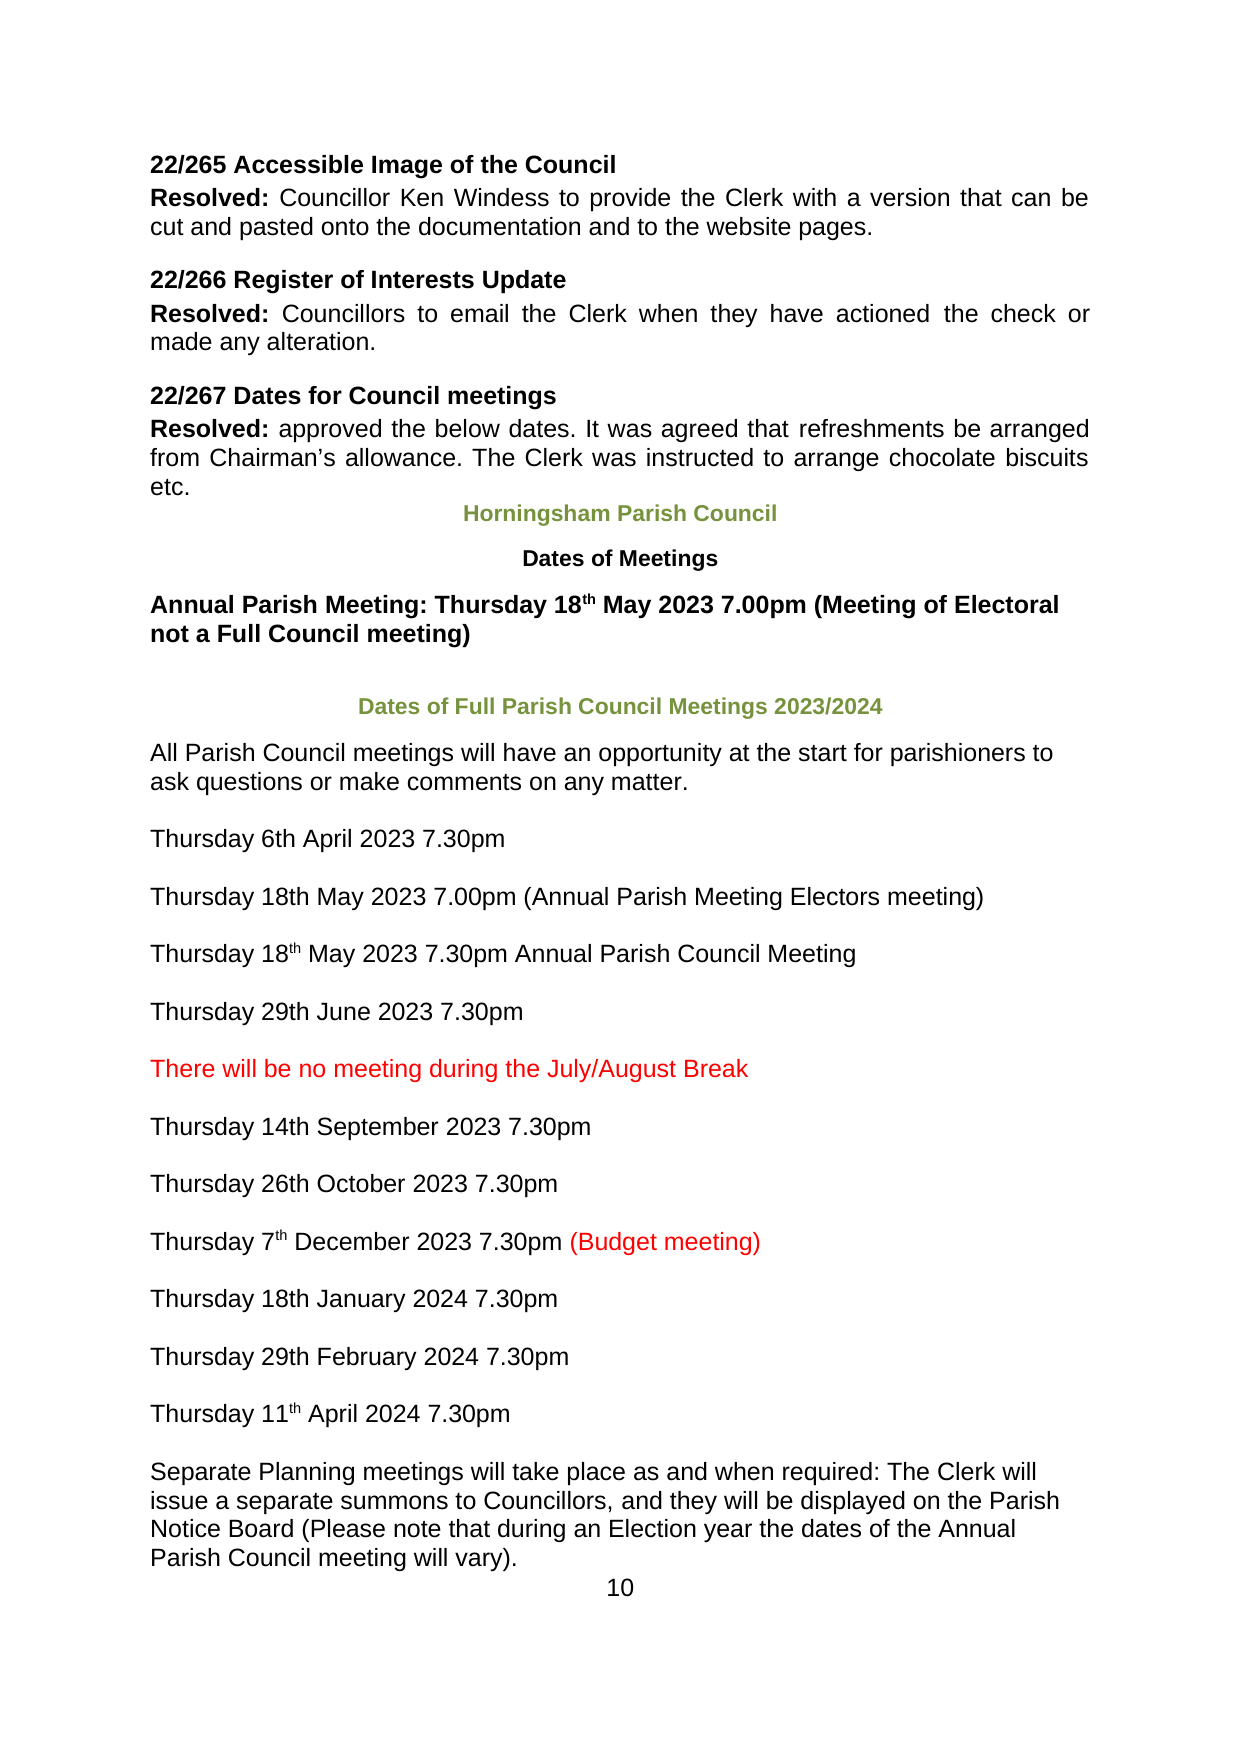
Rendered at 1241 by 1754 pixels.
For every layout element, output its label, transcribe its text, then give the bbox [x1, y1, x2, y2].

text Resolved: approved the below dates. It was agreed that refreshments be arranged from Chairman’s allowance. The Clerk was instructed to arrange chocolate biscuits etc. [150, 414, 1090, 500]
text Resolved: Councillor Ken Windess to provide the Clerk with a version that can be cut and pasted onto the documentation and to the website pages. [150, 183, 1090, 241]
text Thursday 26th October 2023 7.30pm [150, 1169, 1090, 1198]
subtitle 22/267 Dates for Council meetings [150, 381, 1090, 410]
text Horningsham Parish Council [150, 500, 1090, 527]
text Annual Parish Meeting: Thursday 18th May 2023 7.00pm (Meeting of Electoral not a Full Council meeting) [150, 591, 1090, 648]
text Thursday 7th December 2023 7.30pm (Budget meeting) [150, 1227, 1090, 1256]
text Thursday 18th May 2023 7.00pm (Annual Parish Meeting Electors meeting) [150, 882, 1090, 911]
text Thursday 18th May 2023 7.30pm Annual Parish Council Meeting [150, 939, 1090, 968]
text Dates of Full Parish Council Meetings 2023/2024 [150, 693, 1090, 719]
text Thursday 29th June 2023 7.30pm [150, 997, 1090, 1026]
text Separate Planning meetings will take place as and when required: The Clerk will issue a separate summons to Councillors, and they will be displayed on the Parish Notice Board (Please note that during an Election year the dates of the Annual Parish Council meeting will vary). [150, 1457, 1090, 1572]
text There will be no meeting during the July/August Break [150, 1054, 1090, 1083]
text Thursday 29th February 2024 7.30pm [150, 1342, 1090, 1371]
subtitle 22/266 Register of Interests Update [150, 266, 1090, 294]
text Resolved: Councillors to email the Clerk when they have actioned the check or made any alteration. [150, 298, 1090, 356]
subtitle 22/265 Accessible Image of the Council [150, 150, 1090, 179]
text All Parish Council meetings will have an opportunity at the start for parishioners to ask questions or make comments on any matter. [150, 738, 1090, 796]
text Thursday 18th January 2024 7.30pm [150, 1284, 1090, 1313]
text Thursday 14th September 2023 7.30pm [150, 1112, 1090, 1141]
text Dates of Meetings [150, 545, 1090, 572]
text Thursday 6th April 2023 7.30pm [150, 824, 1090, 853]
text Thursday 11th April 2024 7.30pm [150, 1399, 1090, 1428]
